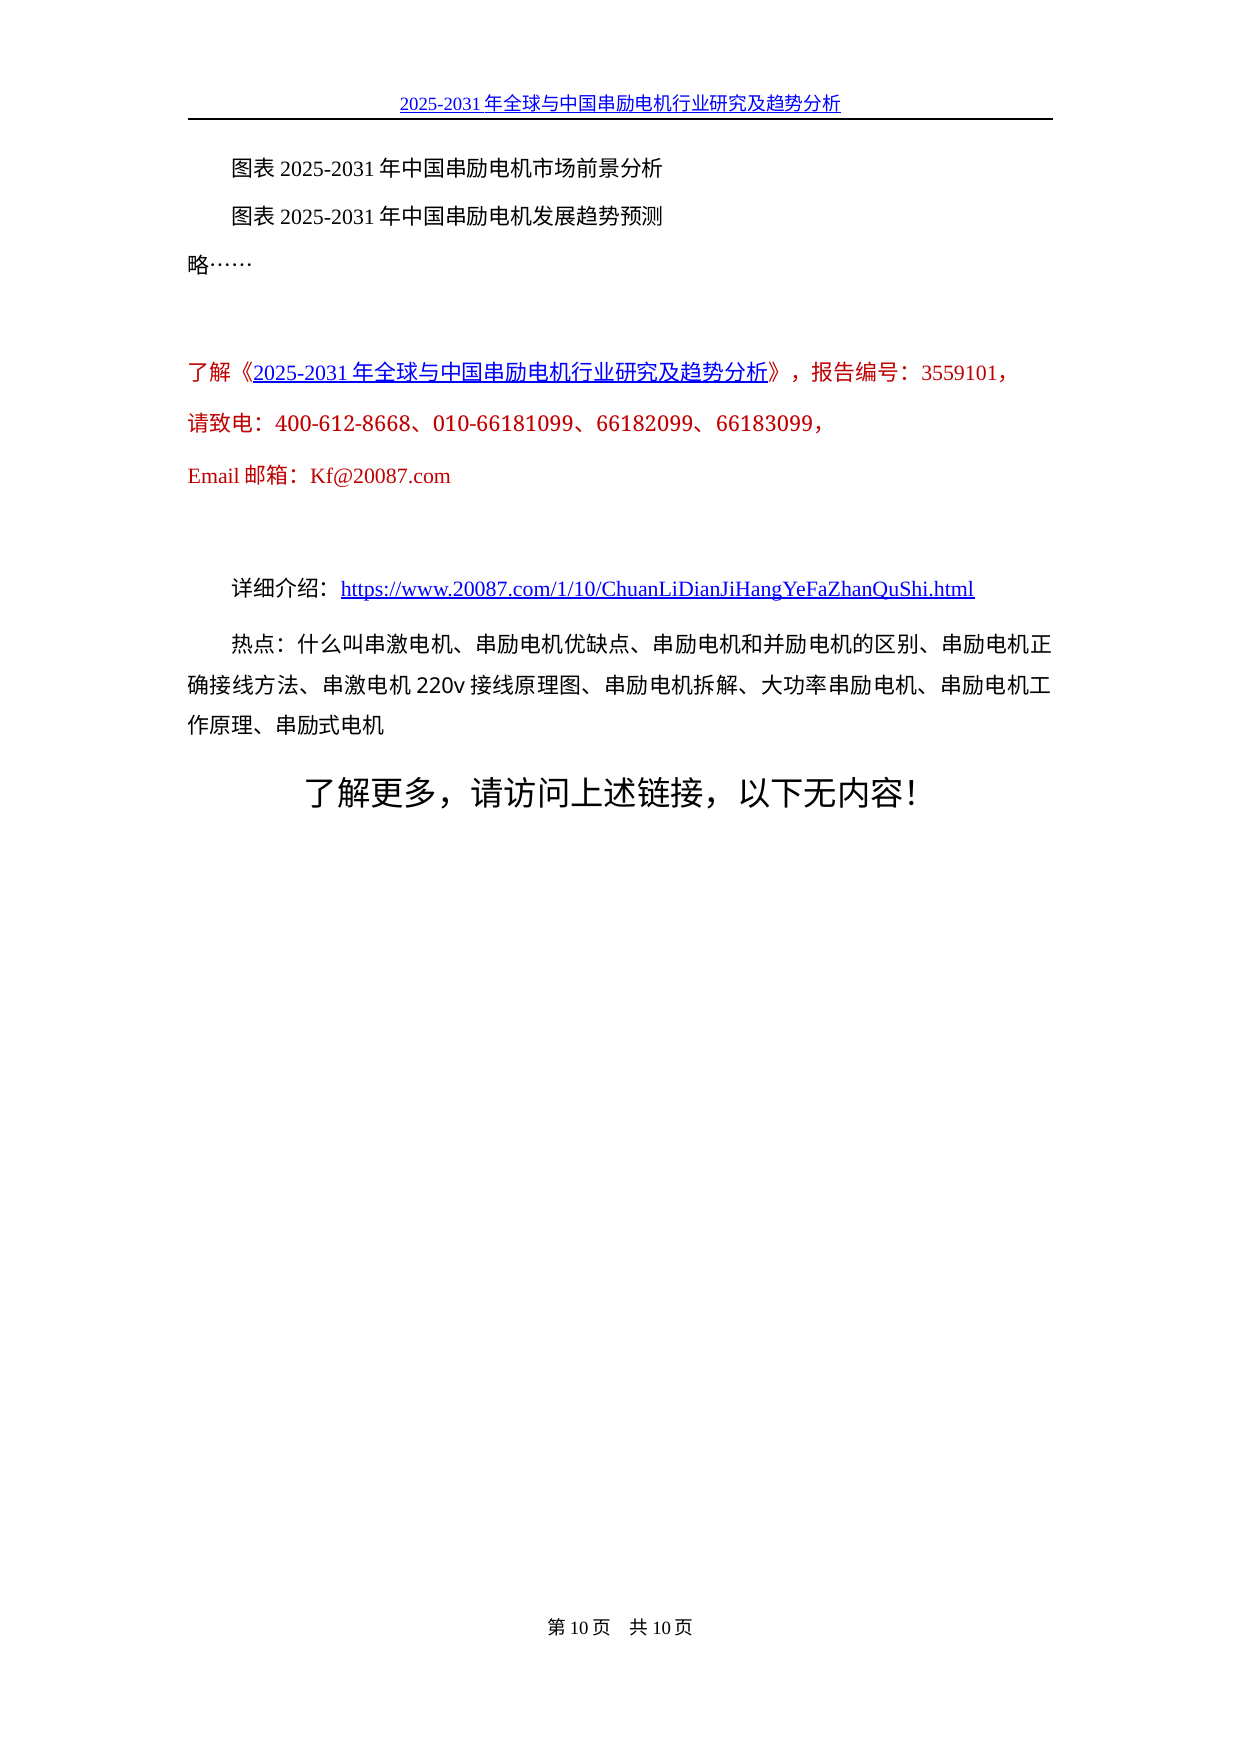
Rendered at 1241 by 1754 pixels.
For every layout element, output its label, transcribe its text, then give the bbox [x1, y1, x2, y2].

text 热点：什么叫串激电机、串励电机优缺点、串励电机和并励电机的区别、串励电机正确接线方法、串激电机220v接线原理图、串励电机拆解、大功率串励电机、串励电机工作原理、串励式电机 [187, 627, 1053, 741]
text 了解《2025-2031年全球与中国串励电机行业研究及趋势分析》，报告编号：3559101， [187, 354, 1053, 387]
text Email邮箱：Kf@20087.com [187, 457, 1053, 490]
text 详细介绍：https://www.20087.com/1/10/ChuanLiDianJiHangYeFaZhanQuShi.html [187, 570, 1053, 603]
text 请致电：400-612-8668、010-66181099、66182099、66183099， [187, 406, 1053, 438]
title 了解更多，请访问上述链接，以下无内容！ [187, 758, 1053, 823]
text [187, 150, 1053, 280]
